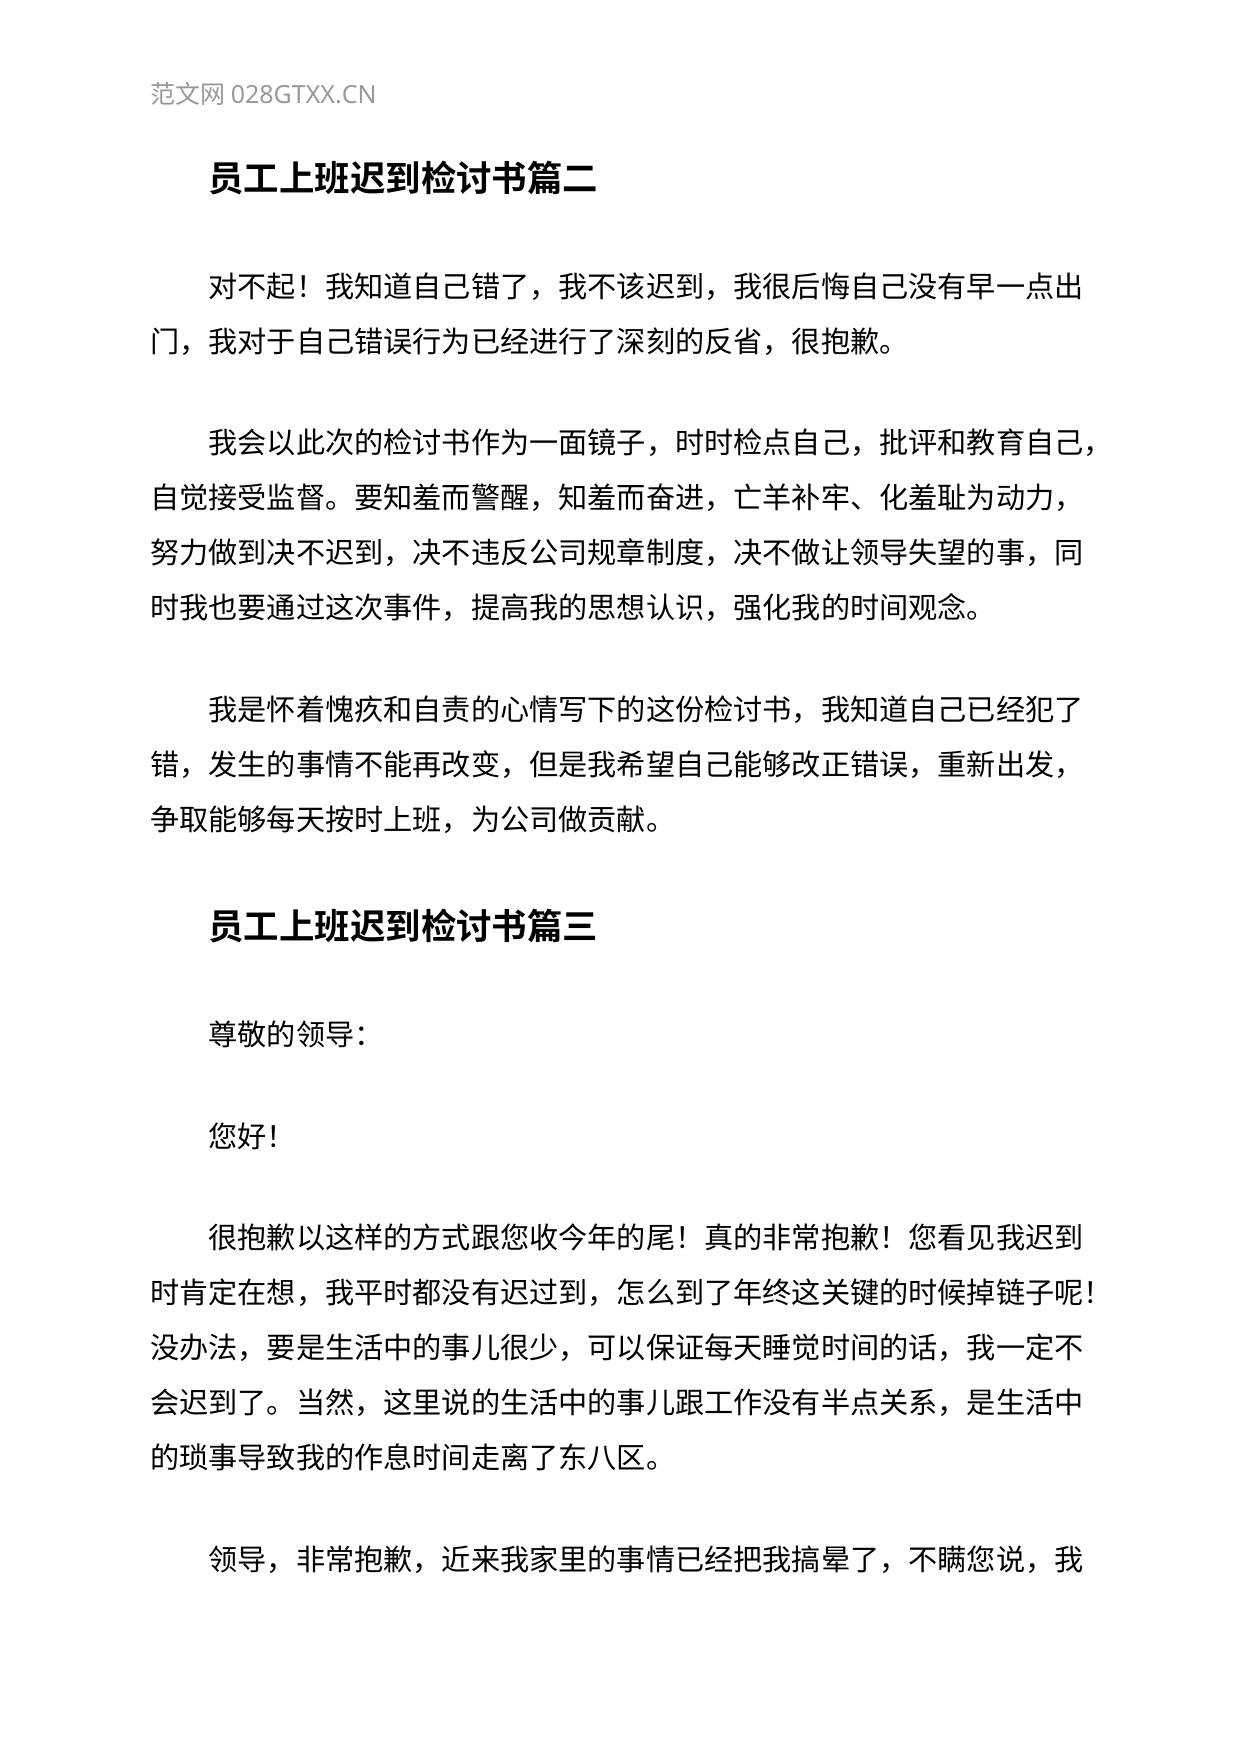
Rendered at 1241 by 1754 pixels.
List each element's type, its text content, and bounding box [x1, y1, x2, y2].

text 您好！ [150, 1113, 1090, 1156]
text 员工上班迟到检讨书篇三 [150, 898, 1090, 949]
text 我会以此次的检讨书作为一面镜子，时时检点自己，批评和教育自己，自觉接受监督。要知羞而警醒，知羞而奋进，亡羊补牢、化羞耻为动力，努力做到决不迟到，决不违反公司规章制度，决不做让领导失望的事，同时我也要通过这次事件，提高我的思想认识，强化我的时间观念。 [150, 420, 1090, 627]
text 我是怀着愧疚和自责的心情写下的这份检讨书，我知道自己已经犯了错，发生的事情不能再改变，但是我希望自己能够改正错误，重新出发，争取能够每天按时上班，为公司做贡献。 [150, 687, 1090, 839]
text 尊敬的领导： [150, 1012, 1090, 1054]
text 很抱歉以这样的方式跟您收今年的尾！真的非常抱歉！您看见我迟到时肯定在想，我平时都没有迟过到，怎么到了年终这关键的时候掉链子呢！没办法，要是生活中的事儿很少，可以保证每天睡觉时间的话，我一定不会迟到了。当然，这里说的生活中的事儿跟工作没有半点关系，是生活中的琐事导致我的作息时间走离了东八区。 [150, 1215, 1090, 1477]
text 员工上班迟到检讨书篇二 [150, 150, 1090, 201]
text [150, 1536, 1090, 1579]
text 对不起！我知道自己错了，我不该迟到，我很后悔自己没有早一点出门，我对于自己错误行为已经进行了深刻的反省，很抱歉。 [150, 263, 1090, 361]
